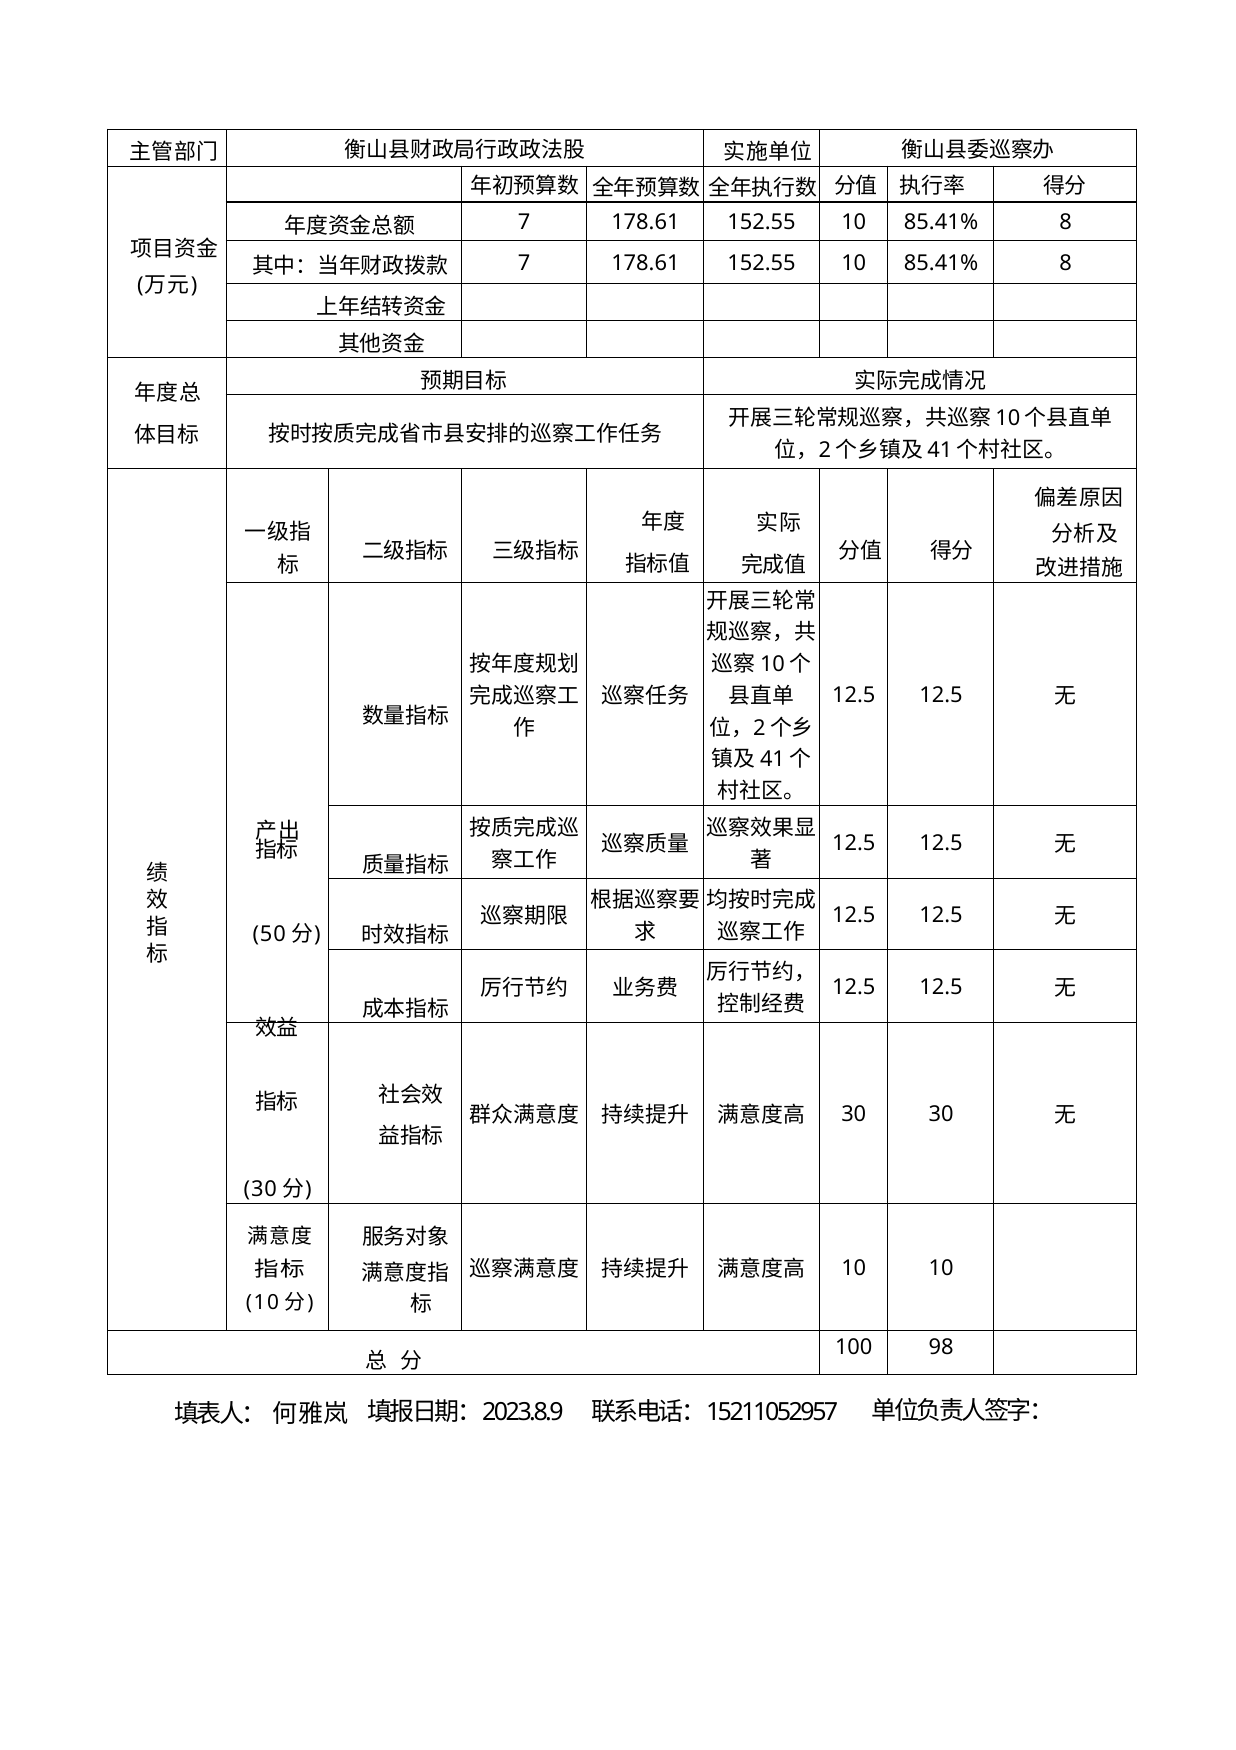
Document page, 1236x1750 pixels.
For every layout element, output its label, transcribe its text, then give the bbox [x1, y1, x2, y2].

table_cell 厉行节约 [462, 950, 586, 1022]
table_cell 152.55 [704, 203, 819, 239]
table_cell 无 [994, 1023, 1136, 1203]
table_cell 一级指 标 [227, 469, 328, 582]
table_cell 实际 完成值 [704, 469, 819, 582]
table_cell 85.41% [888, 241, 993, 283]
table_cell 10 [820, 1204, 887, 1330]
table_cell 无 [994, 583, 1136, 805]
table_cell 分值 [820, 167, 887, 201]
table_cell 产出 指标 (50分) [227, 583, 328, 1022]
table_cell 其他资金 [227, 321, 461, 357]
table_cell 12.5 [888, 950, 993, 1022]
table_cell 85.41% [888, 203, 993, 239]
table_cell 三级指标 [462, 469, 586, 582]
table_cell 满意度高 [704, 1023, 819, 1203]
table_cell 均按时完成巡察工作 [704, 879, 819, 949]
table_cell 全年执行数 [704, 167, 819, 201]
table_cell 按年度规划完成巡察工作 [462, 583, 586, 805]
table_cell [994, 1204, 1136, 1330]
table_cell [704, 321, 819, 357]
table_cell 12.5 [820, 583, 887, 805]
table_cell 8 [994, 241, 1136, 283]
table_cell 152.55 [704, 241, 819, 283]
table_cell 巡察质量 [587, 806, 703, 878]
table_cell 无 [994, 950, 1136, 1022]
table_cell [888, 321, 993, 357]
table_cell 效益 指标 (30分) [227, 1023, 328, 1203]
table_cell [227, 167, 461, 201]
table_cell 衡山县财政局行政政法股 [227, 130, 703, 166]
table_cell 项目资金 (万元) [108, 167, 226, 357]
table_cell 年初预算数 [462, 167, 586, 201]
table_cell 年度总 体目标 [108, 358, 226, 468]
table_cell 10 [820, 241, 887, 283]
table_cell [994, 284, 1136, 320]
table_cell 巡察效果显著 [704, 806, 819, 878]
table_cell 质量指标 [329, 806, 461, 878]
table_cell 7 [462, 203, 586, 239]
table_cell 巡察任务 [587, 583, 703, 805]
table_cell [888, 284, 993, 320]
table_cell 二级指标 [329, 469, 461, 582]
table_cell 社会效 益指标 [329, 1023, 461, 1203]
table_cell 178.61 [587, 203, 703, 239]
table_cell 巡察满意度 [462, 1204, 586, 1330]
table_cell 12.5 [888, 806, 993, 878]
table_cell 业务费 [587, 950, 703, 1022]
table_cell 满意度 指标 (10分) [227, 1204, 328, 1330]
table_cell [704, 284, 819, 320]
table_cell 30 [888, 1023, 993, 1203]
table_cell [587, 321, 703, 357]
table_cell 其中：当年财政拨款 [227, 241, 461, 283]
table_cell 得分 [994, 167, 1136, 201]
table_cell 8 [994, 203, 1136, 239]
table_cell 按时按质完成省市县安排的巡察工作任务 [227, 395, 703, 468]
table_cell 全年预算数 [587, 167, 703, 201]
table_cell 实际完成情况 [704, 358, 1136, 394]
table_cell [994, 321, 1136, 357]
table_cell [820, 284, 887, 320]
table_cell 无 [994, 879, 1136, 949]
table_cell 持续提升 [587, 1023, 703, 1203]
table_cell [994, 1331, 1136, 1374]
table_cell [462, 284, 586, 320]
table_cell 衡山县委巡察办 [820, 130, 1136, 166]
table_cell 巡察期限 [462, 879, 586, 949]
table_cell 偏差原因 分析及 改进措施 [994, 469, 1136, 582]
table_cell 服务对象 满意度指 标 [329, 1204, 461, 1330]
table_cell 主管部门 [108, 130, 226, 166]
table_cell 98 [888, 1331, 993, 1374]
table_cell 得分 [888, 469, 993, 582]
text 填表人： 何雅岚 填报日期：2023.8.9 联系电话：15211052957 单位负责人签字： [174, 1392, 1138, 1428]
table_cell 100 [820, 1331, 887, 1374]
table_cell [820, 321, 887, 357]
table_cell 根据巡察要求 [587, 879, 703, 949]
table_cell 12.5 [820, 879, 887, 949]
table_cell 满意度高 [704, 1204, 819, 1330]
table_cell [587, 284, 703, 320]
table_cell 群众满意度 [462, 1023, 586, 1203]
table_cell 12.5 [888, 583, 993, 805]
table_cell 实施单位 [704, 130, 819, 166]
table_cell 12.5 [820, 950, 887, 1022]
table_cell 分值 [820, 469, 887, 582]
table_cell 年度资金总额 [227, 203, 461, 239]
table_cell 开展三轮常规巡察，共巡察10个县直单位，2个乡镇及41个村社区。 [704, 583, 819, 805]
table_cell 10 [820, 203, 887, 239]
table_cell 按质完成巡察工作 [462, 806, 586, 878]
table_cell 12.5 [820, 806, 887, 878]
table_cell 无 [994, 806, 1136, 878]
table_cell 厉行节约，控制经费 [704, 950, 819, 1022]
table_cell 上年结转资金 [227, 284, 461, 320]
table_cell 10 [888, 1204, 993, 1330]
table_cell 总 分 [108, 1331, 819, 1374]
table_cell 30 [820, 1023, 887, 1203]
table_cell 时效指标 [329, 879, 461, 949]
table_cell 7 [462, 241, 586, 283]
table_cell [462, 321, 586, 357]
table_cell 持续提升 [587, 1204, 703, 1330]
table_cell 数量指标 [329, 583, 461, 805]
table_cell 绩 效 指 标 [108, 469, 226, 1330]
table_cell 预期目标 [227, 358, 703, 394]
table_cell 178.61 [587, 241, 703, 283]
table_cell 12.5 [888, 879, 993, 949]
table_cell 成本指标 [329, 950, 461, 1022]
table_cell 年度 指标值 [587, 469, 703, 582]
table_cell 执行率 [888, 167, 993, 201]
table_cell 开展三轮常规巡察，共巡察10个县直单位，2个乡镇及41个村社区。 [704, 395, 1136, 468]
